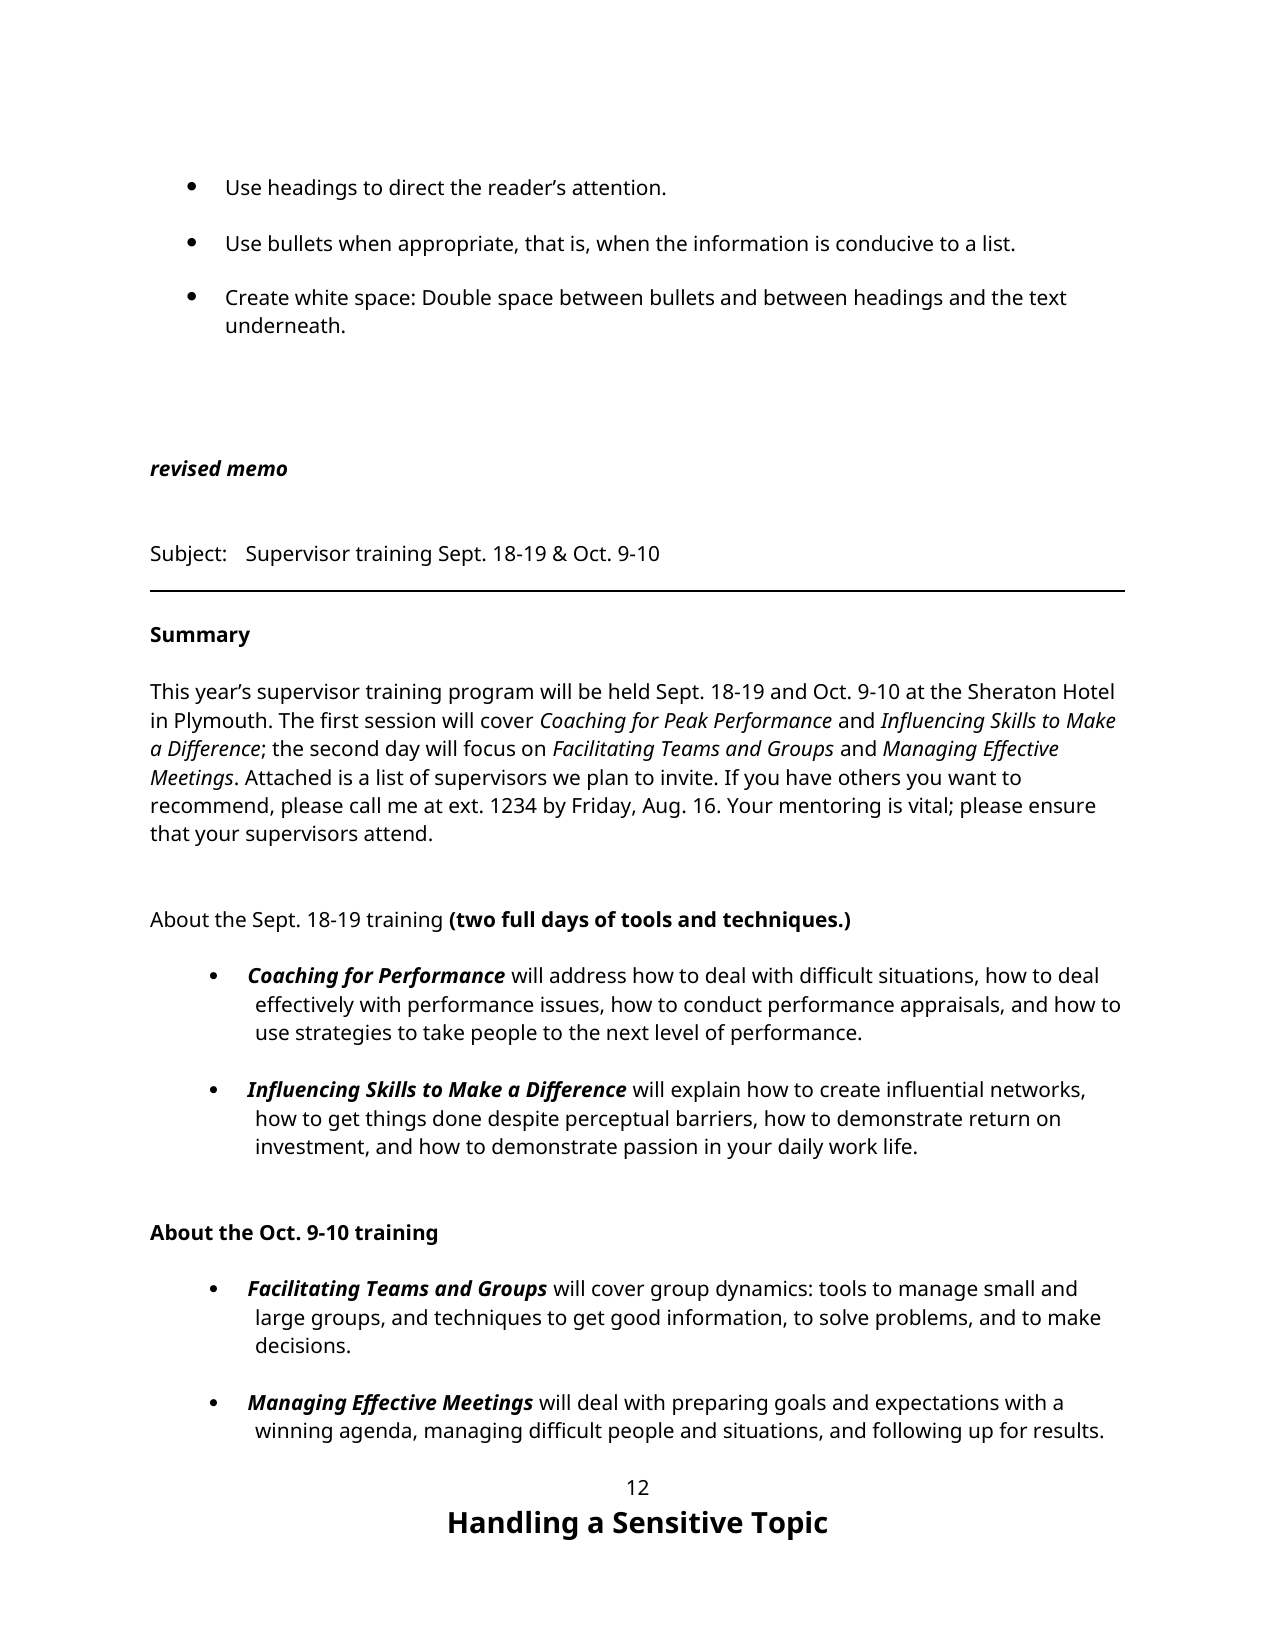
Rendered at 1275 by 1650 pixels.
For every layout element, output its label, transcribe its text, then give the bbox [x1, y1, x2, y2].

list Use bullets when appropriate, that is, when the information is conducive to a list. [187, 229, 1125, 258]
text About the Oct. 9-10 training [150, 1218, 1125, 1246]
subtitle Summary [150, 620, 1125, 649]
text This year’s supervisor training program will be held Sept. 18-19 and Oct. 9-10 at the Sheraton Hotel in . The first session will cover Coaching for Peak Performance and Influencing Skills to Make a Difference; the second day will focus on Facilitating Teams and Groups and Managing Effective Meetings. Attached is a list of supervisors we plan to invite. If you have others you want to recommend, please call me at ext. 1234 by Friday, Aug. 16. Your mentoring is vital; please ensure that your supervisors attend. [150, 677, 1125, 848]
list Facilitating Teams and Groups will cover group dynamics: tools to manage small and large groups, and techniques to get good information, to solve problems, and to make decisions. [210, 1274, 1125, 1360]
text revised memo [150, 454, 1125, 482]
text Handling a Sensitive Topic [150, 1502, 1125, 1542]
list Managing Effective Meetings will deal with preparing goals and expectations with a winning agenda, managing difficult people and situations, and following up for results. [210, 1388, 1125, 1445]
subtitle Subject: Supervisor training Sept. 18-19 & Oct. 9-10 [150, 539, 1125, 590]
subtitle About the Sept. 18-19 training (two full days of tools and techniques.) [150, 905, 1125, 933]
list Create white space: Double space between bullets and between headings and the text underneath. [187, 283, 1125, 340]
text 12 [150, 1473, 1125, 1502]
list Use headings to direct the reader’s attention. [187, 173, 1125, 229]
list Coaching for Performance will address how to deal with difficult situations, how to deal effectively with performance issues, how to conduct performance appraisals, and how to use strategies to take people to the next level of performance. [210, 962, 1125, 1047]
list Influencing Skills to Make a Difference will explain how to create influential networks, how to get things done despite perceptual barriers, how to demonstrate return on investment, and how to demonstrate passion in your daily work life. [210, 1075, 1125, 1161]
